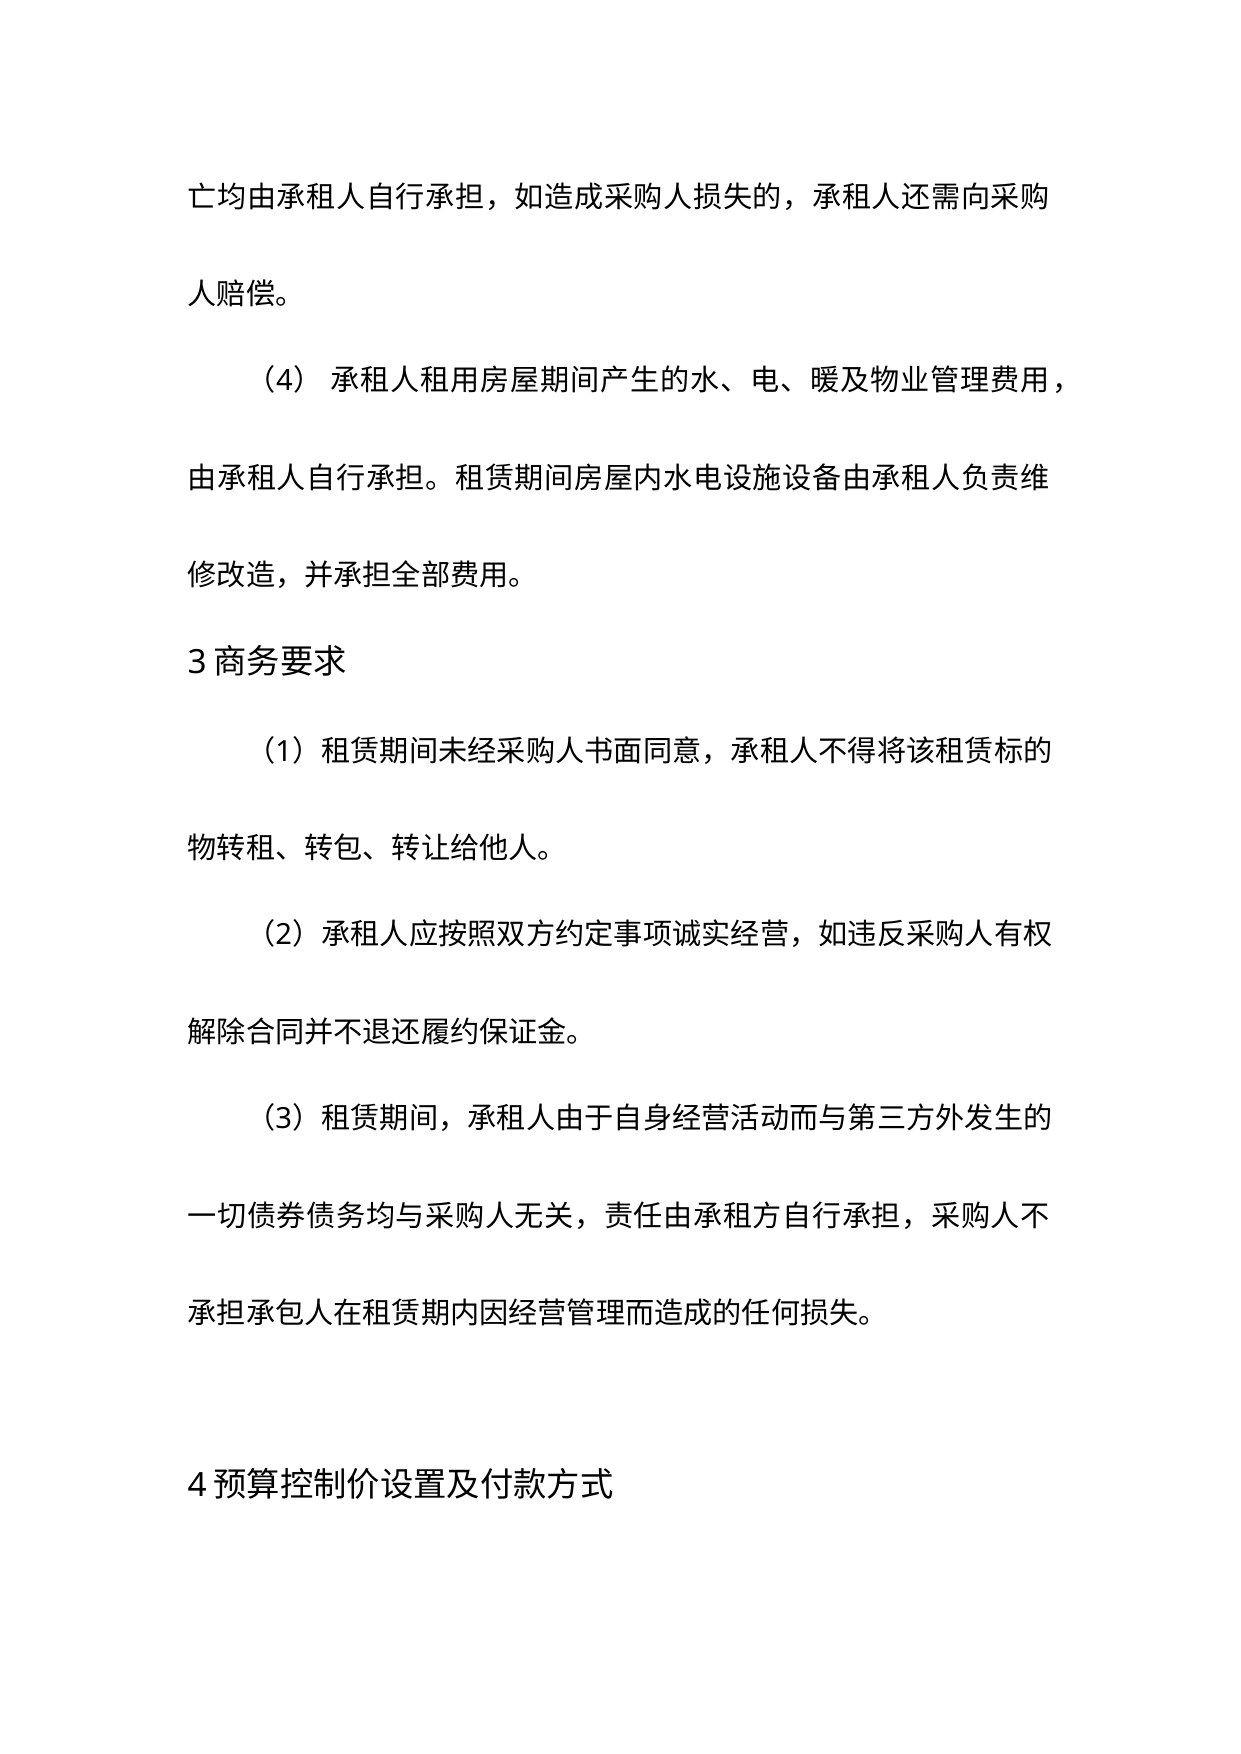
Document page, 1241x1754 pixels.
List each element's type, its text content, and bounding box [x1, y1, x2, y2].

subtitle 3商务要求 [187, 627, 1053, 692]
subtitle 4预算控制价设置及付款方式 [187, 1449, 1053, 1514]
subtitle （3）租赁期间，承租人由于自身经营活动而与第三方外发生的一切债券债务均与采购人无关，责任由承租方自行承担，采购人不承担承包人在租赁期内因经营管理而造成的任何损失。 [187, 1083, 1053, 1343]
subtitle （1）租赁期间未经采购人书面同意，承租人不得将该租赁标的物转租、转包、转让给他人。 [187, 716, 1053, 878]
subtitle （4） 承租人租用房屋期间产生的水、电、暖及物业管理费用，由承租人自行承担。租赁期间房屋内水电设施设备由承租人负责维修改造，并承担全部费用。 [187, 346, 1053, 606]
subtitle （2）承租人应按照双方约定事项诚实经营，如违反采购人有权解除合同并不退还履约保证金。 [187, 899, 1053, 1062]
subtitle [187, 162, 1053, 324]
